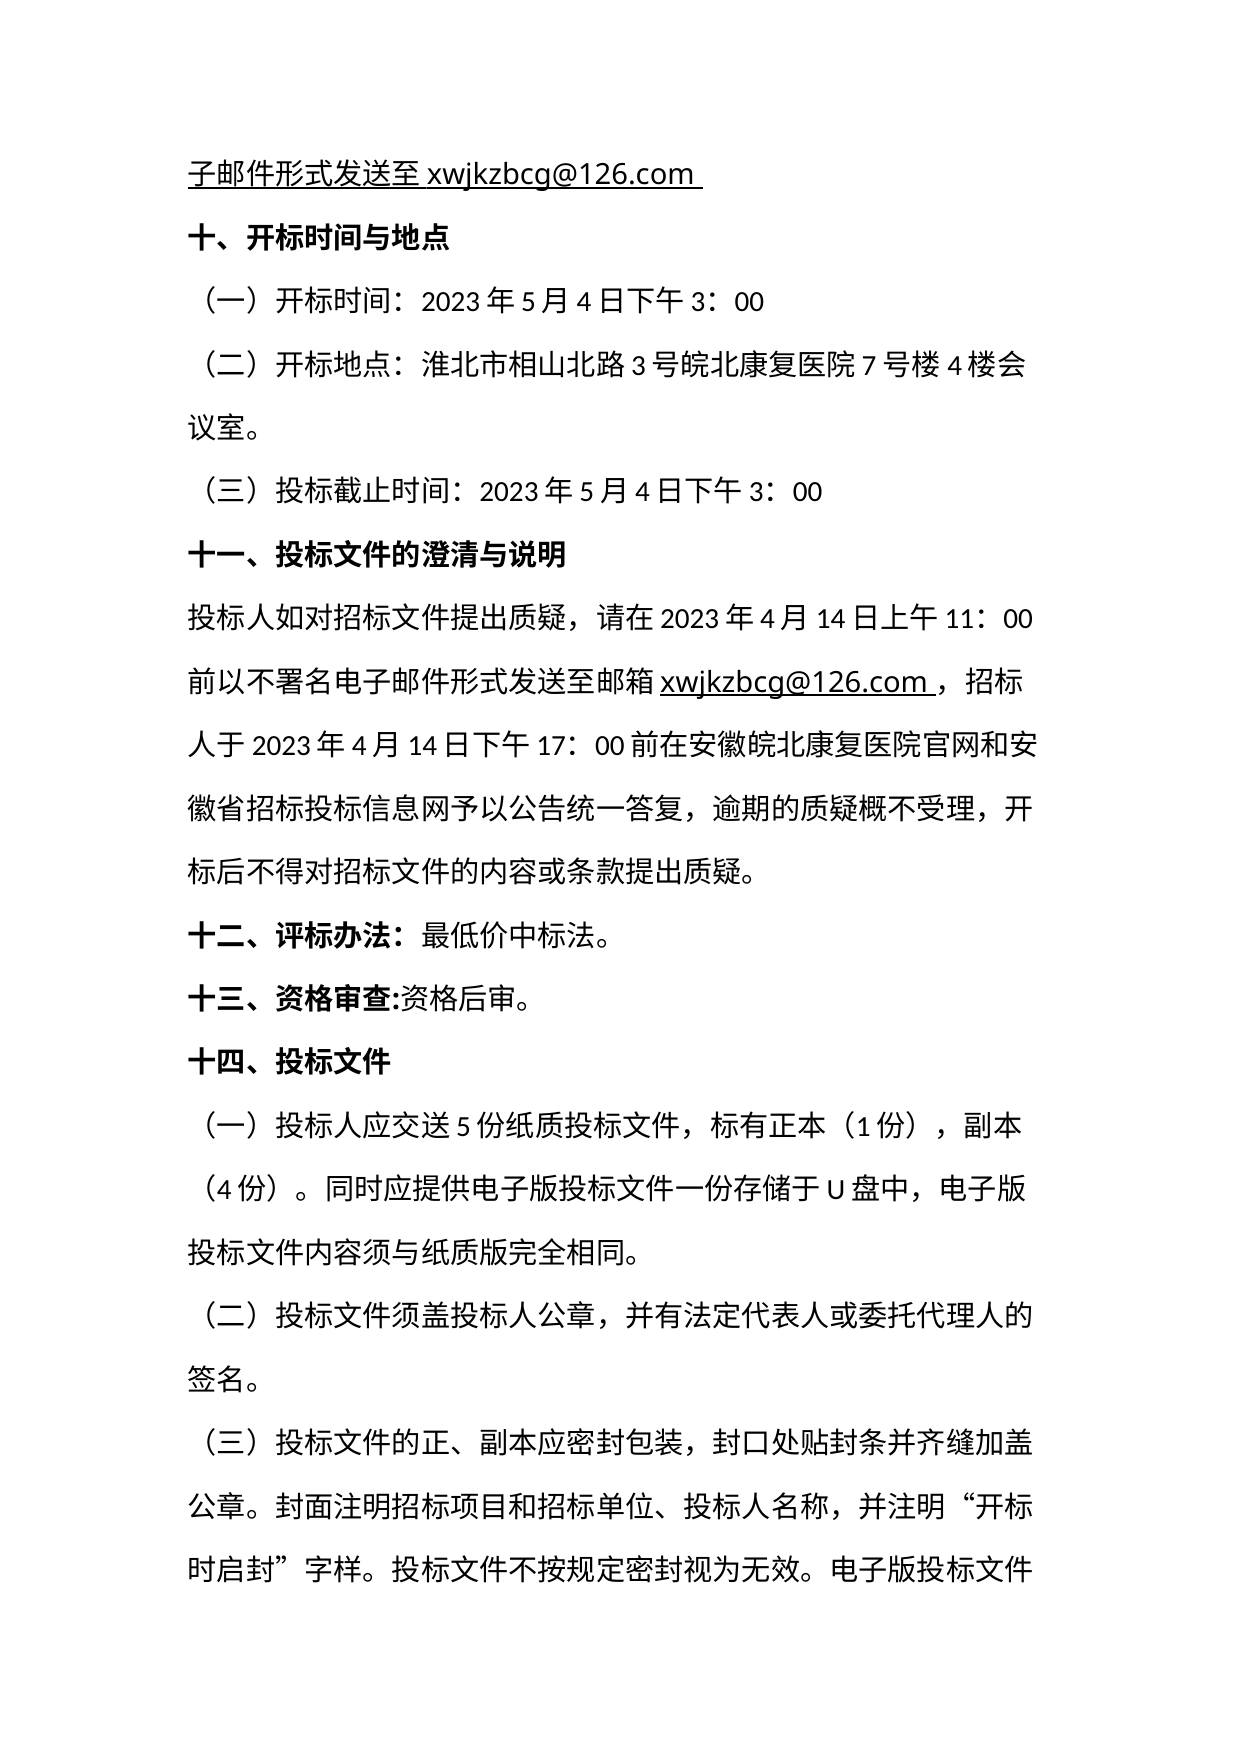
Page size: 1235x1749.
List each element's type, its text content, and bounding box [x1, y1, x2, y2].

text （三）投标截止时间：2023年5月4日下午3：00 [187, 468, 1047, 510]
text （二）投标文件须盖投标人公章，并有法定代表人或委托代理人的签名。 [187, 1293, 1047, 1398]
text （二）开标地点：淮北市相山北路3号皖北康复医院7号楼 4楼会议室。 [187, 341, 1047, 447]
text 十二、评标办法：最低价中标法。 [187, 912, 1047, 954]
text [187, 1420, 1047, 1589]
text （一）开标时间：2023年5月4日下午3：00 [187, 278, 1047, 320]
text （一）投标人应交送5份纸质投标文件，标有正本（1份），副本（4份）。同时应提供电子版投标文件一份存储于U盘中，电子版投标文件内容须与纸质版完全相同。 [187, 1102, 1047, 1272]
text 十一、投标文件的澄清与说明 [187, 531, 1047, 574]
text 投标人如对招标文件提出质疑，请在2023年4月14日上午11：00前以不署名电子邮件形式发送至邮箱xwjkzbcg@126.com ，招标人于2023年4月14日下午17：00前在安徽皖北康复医院官网和安徽省招标投标信息网予以公告统一答复，逾期的质疑概不受理，开标后不得对招标文件的内容或条款提出质疑。 [187, 595, 1047, 891]
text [187, 151, 1047, 193]
text 十、开标时间与地点 [187, 214, 1047, 256]
text 十四、投标文件 [187, 1039, 1047, 1081]
text 十三、资格审查:资格后审。 [187, 976, 1047, 1018]
